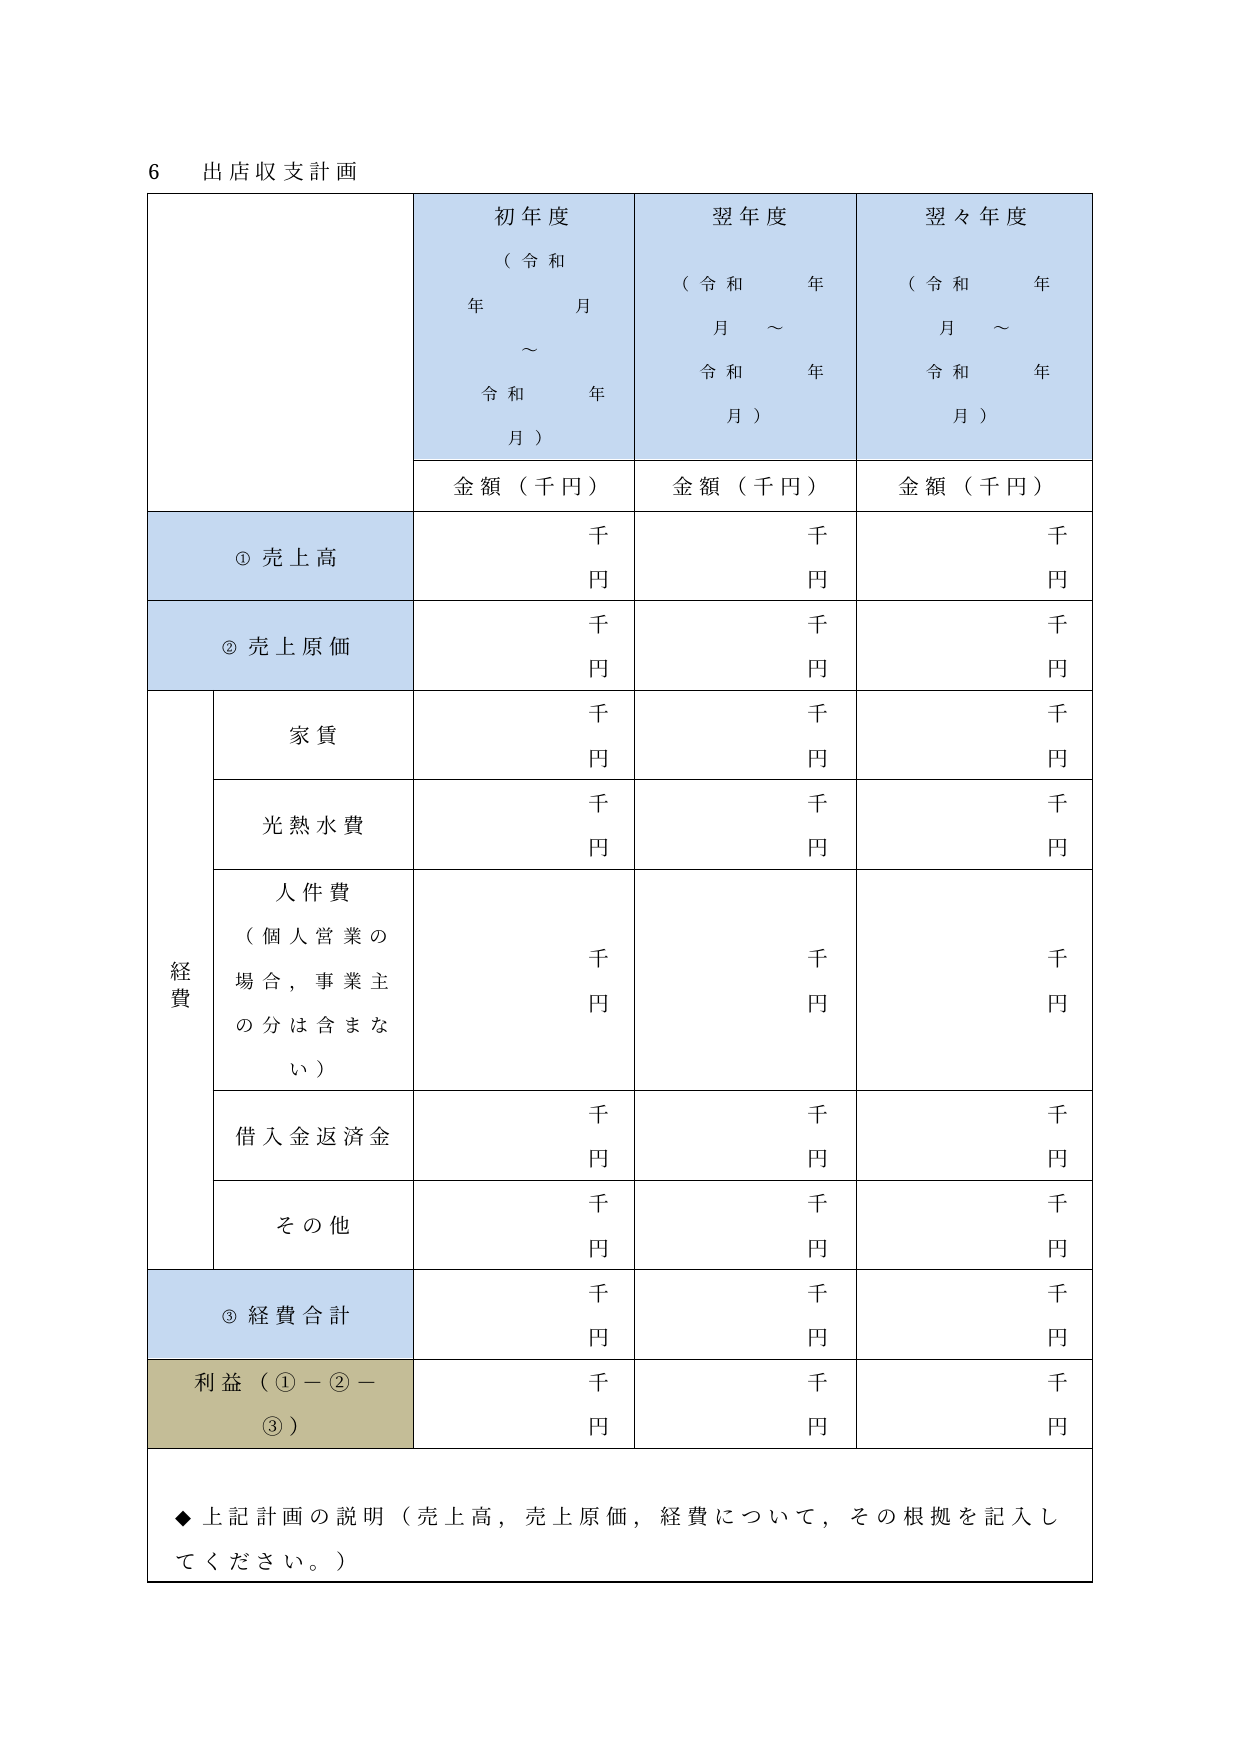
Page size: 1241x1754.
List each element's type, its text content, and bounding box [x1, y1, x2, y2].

table_header 翌々年度 [857, 194, 1092, 238]
table_cell 千円 [783, 691, 856, 779]
table_cell [414, 1270, 561, 1358]
table_cell [857, 1091, 1004, 1180]
table_cell [635, 1091, 782, 1180]
table_cell 千円 [1004, 1181, 1092, 1269]
table_cell 千円 [1004, 1270, 1092, 1358]
table_cell 千円 [783, 1181, 856, 1269]
table_header 翌年度 [635, 194, 856, 238]
table_cell [414, 780, 561, 868]
table_cell [857, 601, 1004, 690]
table_cell 千円 [561, 1270, 634, 1358]
table_cell （令和 年 月 ～ 令和 年 月） [857, 238, 1092, 459]
table_cell 千円 [561, 870, 634, 1090]
table_cell [635, 691, 782, 779]
table_cell 千円 [1004, 780, 1092, 868]
table_cell [857, 691, 1004, 779]
table_cell ①売上高 [148, 512, 413, 600]
table_cell [635, 1270, 782, 1358]
table_cell 家賃 [214, 691, 413, 779]
table_cell 千円 [561, 780, 634, 868]
table_cell [414, 1091, 561, 1180]
table_cell （令和 年 月 ～ 令和 年 月） [414, 238, 634, 459]
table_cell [148, 1449, 1092, 1581]
table_header [148, 194, 413, 511]
table_cell 千円 [1004, 1091, 1092, 1180]
table_cell 千円 [1004, 601, 1092, 690]
table_cell 千円 [561, 1360, 634, 1448]
table_cell 千円 [561, 601, 634, 690]
table_cell [414, 1181, 561, 1269]
table_cell ③経費合計 [148, 1270, 413, 1358]
table_cell [414, 1360, 561, 1448]
table_cell 千円 [783, 601, 856, 690]
table_cell 金額（千円） [414, 461, 634, 511]
table_cell [857, 1270, 1004, 1358]
table_cell [635, 512, 782, 600]
table_cell [857, 1181, 1004, 1269]
table_cell 千円 [783, 870, 856, 1090]
table_cell 借入金返済金 [214, 1091, 413, 1180]
table_cell [414, 512, 561, 600]
table_cell 千円 [1004, 870, 1092, 1090]
table_cell 千円 [783, 780, 856, 868]
table_cell 経費 [148, 691, 213, 1269]
table_cell ②売上原価 [148, 601, 413, 690]
table_cell 千円 [783, 1360, 856, 1448]
table_cell [857, 1360, 1004, 1448]
table_cell 人件費 （個人営業の場合，事業主の分は含まない） [214, 870, 413, 1090]
table_cell [635, 780, 782, 868]
table_cell 千円 [783, 1091, 856, 1180]
table_header 初年度 [414, 194, 634, 238]
table_cell 千円 [561, 1181, 634, 1269]
table_cell その他 [214, 1181, 413, 1269]
table_cell [857, 870, 1004, 1090]
table_cell 利益（①－②－③） [148, 1360, 413, 1448]
table_cell [414, 691, 561, 779]
table_cell 千円 [1004, 691, 1092, 779]
table_cell 千円 [561, 512, 634, 600]
table_cell 光熱水費 [214, 780, 413, 868]
table_cell 千円 [561, 691, 634, 779]
table_cell [857, 512, 1004, 600]
table_cell 金額（千円） [635, 461, 856, 511]
table_cell [635, 1181, 782, 1269]
table_cell [414, 870, 561, 1090]
table_cell [635, 870, 782, 1090]
table_cell 千円 [561, 1091, 634, 1180]
text 6 出店収支計画 [148, 148, 1092, 192]
table_cell （令和 年 月 ～ 令和 年 月） [635, 238, 856, 459]
table_cell [414, 601, 561, 690]
table_cell 千円 [783, 1270, 856, 1358]
table_cell 金額（千円） [857, 461, 1092, 511]
table_cell 千円 [1004, 512, 1092, 600]
table_cell 千円 [783, 512, 856, 600]
table_cell [635, 601, 782, 690]
table_cell [635, 1360, 782, 1448]
table_cell [857, 780, 1004, 868]
table_cell 千円 [1004, 1360, 1092, 1448]
